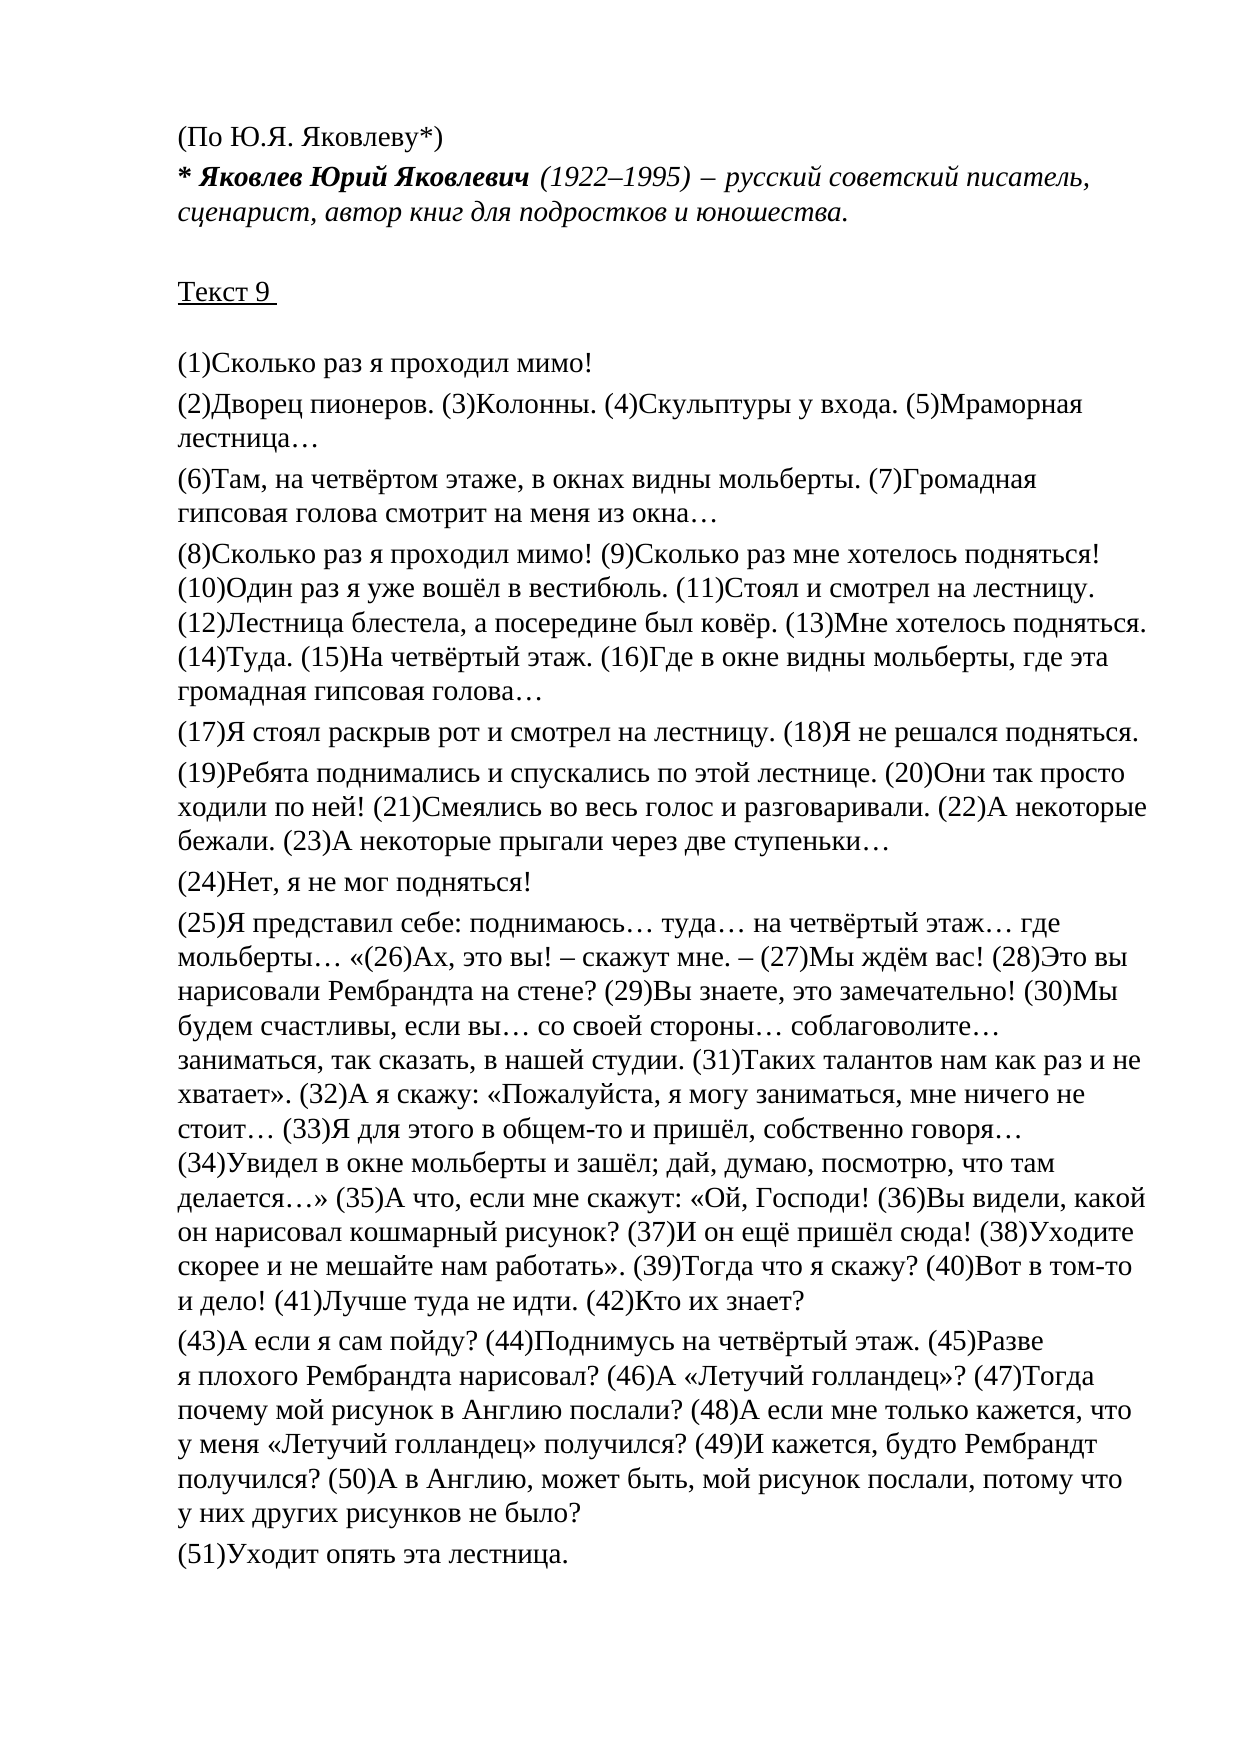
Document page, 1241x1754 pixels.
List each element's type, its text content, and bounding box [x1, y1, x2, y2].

text (1)Сколько раз я проходил мимо! [177, 344, 1152, 379]
text (25)Я представил себе: поднимаюсь… туда… на четвёртый этаж… где мольберты… «(26)Ах, это вы! ‒ скажут мне. ‒ (27)Мы ждём вас! (28)Это вы нарисовали Рембрандта на стене? (29)Вы знаете, это замечательно! (30)Мы будем счастливы, если вы… со своей стороны… соблаговолите… заниматься, так сказать, в нашей студии. (31)Таких талантов нам как раз и не хватает». (32)А я скажу: «Пожалуйста, я могу заниматься, мне ничего не стоит… (33)Я для этого в общем-то и пришёл, собственно говоря… (34)Увидел в окне мольберты и зашёл; дай, думаю, посмотрю, что там делается…» (35)А что, если мне скажут: «Ой, Господи! (36)Вы видели, какой он нарисовал кошмарный рисунок? (37)И он ещё пришёл сюда! (38)Уходите скорее и не мешайте нам работать». (39)Тогда что я скажу? (40)Вот в том-то и дело! (41)Лучше туда не идти. (42)Кто их знает? [177, 904, 1152, 1316]
text (51)Уходит опять эта лестница. [177, 1535, 1152, 1569]
text * Яковлев Юрий Яковлевич (1922–1995) – русский советский писатель, сценарист, автор книг для подростков и юношества. [177, 159, 1152, 227]
text (24)Нет, я не мог подняться! [177, 863, 1152, 898]
text (8)Сколько раз я проходил мимо! (9)Сколько раз мне хотелось подняться! (10)Один раз я уже вошёл в вестибюль. (11)Стоял и смотрел на лестницу. (12)Лестница блестела, а посередине был ковёр. (13)Мне хотелось подняться. (14)Туда. (15)На четвёртый этаж. (16)Где в окне видны мольберты, где эта громадная гипсовая голова… [177, 535, 1152, 707]
text (2)Дворец пионеров. (3)Колонны. (4)Скульптуры у входа. (5)Мраморная лестница… [177, 385, 1152, 454]
text (6)Там, на четвёртом этаже, в окнах видны мольберты. (7)Громадная гипсовая голова смотрит на меня из окна… [177, 460, 1152, 529]
text (По Ю.Я. Яковлеву*) [177, 118, 1152, 152]
text (17)Я стоял раскрыв рот и смотрел на лестницу. (18)Я не решался подняться. [177, 713, 1152, 748]
text (43)А если я сам пойду? (44)Поднимусь на четвёртый этаж. (45)Разве я плохого Рембрандта нарисовал? (46)А «Летучий голландец»? (47)Тогда почему мой рисунок в Англию послали? (48)А если мне только кажется, что у меня «Летучий голландец» получился? (49)И кажется, будто Рембрандт получился? (50)А в Англию, может быть, мой рисунок послали, потому что у них других рисунков не было? [177, 1323, 1152, 1529]
text Текст 9 [177, 274, 1152, 308]
text (19)Ребята поднимались и спускались по этой лестнице. (20)Они так просто ходили по ней! (21)Смеялись во весь голос и разговаривали. (22)А некоторые бежали. (23)А некоторые прыгали через две ступеньки… [177, 754, 1152, 857]
